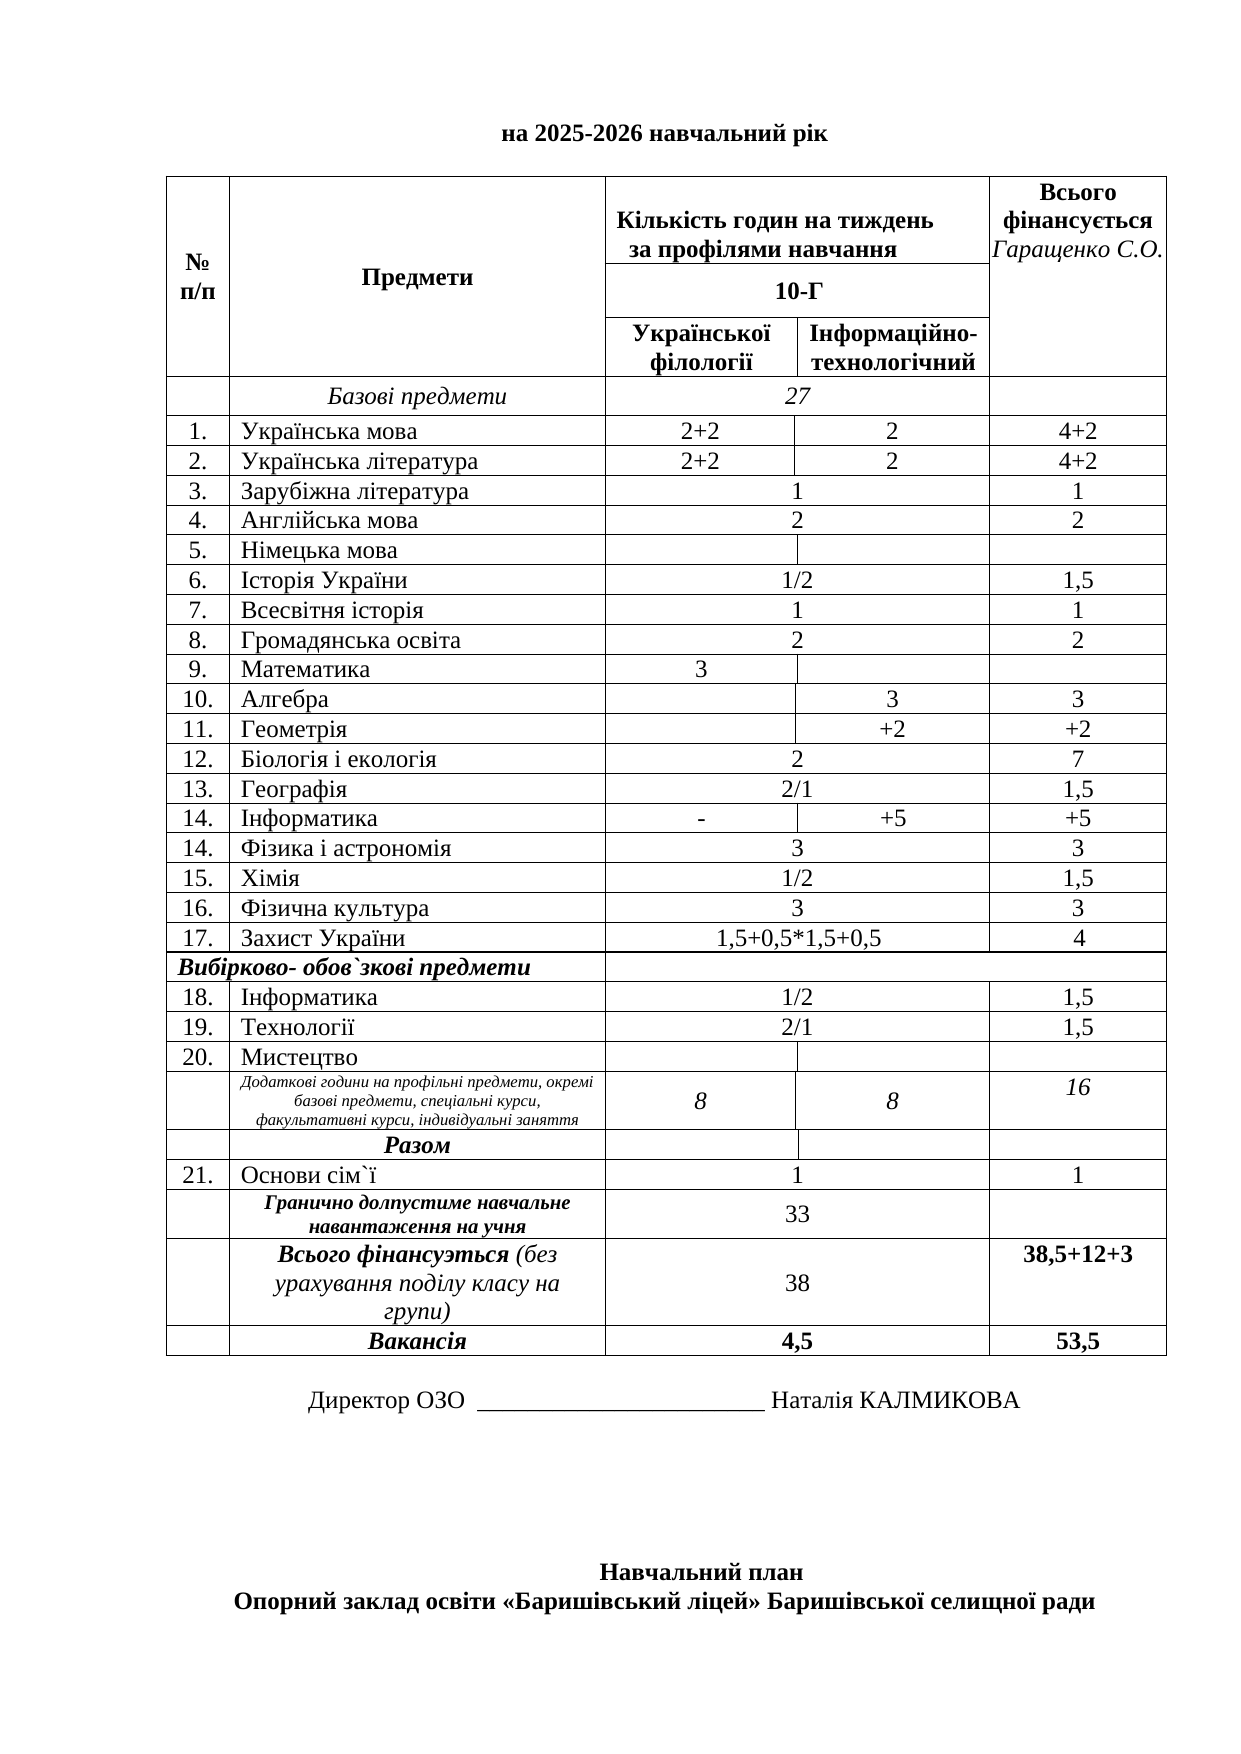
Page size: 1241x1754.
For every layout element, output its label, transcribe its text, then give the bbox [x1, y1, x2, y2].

table_cell 2. [167, 446, 229, 475]
table_cell Вакансія [230, 1326, 605, 1355]
table_cell 1,5 [990, 863, 1166, 892]
table_cell 4 [990, 923, 1166, 951]
table_cell 1,5 [990, 1012, 1166, 1041]
table_cell [798, 655, 989, 683]
table_cell 1 [606, 476, 989, 504]
table_cell 6. [167, 565, 229, 594]
table_cell 3 [990, 893, 1166, 922]
table_cell [167, 1072, 229, 1129]
text на 2025-2026 навчальний рік [177, 118, 1152, 147]
table_cell 3 [606, 833, 989, 862]
table_cell 1 [606, 595, 989, 624]
table_cell 1. [167, 416, 229, 445]
table_cell [167, 1326, 229, 1355]
table_cell 2 [795, 446, 989, 475]
table_cell +2 [796, 714, 989, 743]
table_cell Фізика і астрономія [230, 833, 605, 862]
table_cell Геометрія [230, 714, 605, 743]
table_cell [990, 1190, 1166, 1238]
table_cell Української філології [606, 318, 797, 376]
table_cell 14. [167, 804, 229, 832]
table_cell 1,5 [990, 774, 1166, 802]
table_cell [606, 1042, 797, 1071]
table_cell 2+2 [606, 446, 794, 475]
table_cell 1,5+0,5*1,5+0,5 [606, 923, 989, 951]
table_cell [990, 377, 1166, 415]
table_cell 2 [990, 506, 1166, 534]
table_cell Базові предмети [230, 377, 605, 415]
table_cell 10. [167, 684, 229, 713]
table_cell 1/2 [606, 863, 989, 892]
table_header Предмети [230, 177, 605, 376]
table_cell 8. [167, 625, 229, 653]
table_cell 1 [990, 1160, 1166, 1189]
text Директор ОЗО _______________________ Наталія КАЛМИКОВА [177, 1385, 1152, 1413]
table_cell +5 [990, 804, 1166, 832]
table_cell 16. [167, 893, 229, 922]
table_cell 3 [796, 684, 989, 713]
table_cell [606, 953, 1166, 981]
table_cell +5 [798, 804, 989, 832]
table_cell 1 [990, 595, 1166, 624]
table_cell [606, 684, 795, 713]
table_header Всього фінансується Гаращенко С.О. [990, 177, 1166, 376]
table_cell [167, 1190, 229, 1238]
table_cell Українська література [230, 446, 605, 475]
table_header Кількість годин на тиждень за профілями навчання [606, 177, 989, 263]
table_cell [606, 1130, 798, 1159]
table_cell 38 [606, 1239, 989, 1325]
table_cell 2 [606, 506, 989, 534]
table_cell 4,5 [606, 1326, 989, 1355]
table_cell 2 [990, 625, 1166, 653]
table_cell 8 [796, 1072, 989, 1129]
table_cell 1/2 [606, 565, 989, 594]
table_cell 21. [167, 1160, 229, 1189]
table_cell 2 [606, 625, 989, 653]
table_cell Гранично долпустиме навчальне навантаження на учня [230, 1190, 605, 1238]
table_cell Німецька мова [230, 535, 605, 564]
table_cell 3 [606, 893, 989, 922]
table_cell Інформаційно-технологічний [798, 318, 989, 376]
table_cell Географія [230, 774, 605, 802]
table_cell 27 [606, 377, 989, 415]
table_cell - [606, 804, 797, 832]
table_cell [798, 535, 989, 564]
table_cell Зарубіжна література [230, 476, 605, 504]
table_cell Інформатика [230, 804, 605, 832]
table_cell [167, 1239, 229, 1325]
table_cell 1 [990, 476, 1166, 504]
table_cell Історія України [230, 565, 605, 594]
text Навчальний план [177, 1557, 1152, 1586]
table_cell Додаткові години на профільні предмети, окремі базові предмети, спеціальні курси, факультативні курси, індивідуальні заняття [230, 1072, 605, 1129]
table_cell 2/1 [606, 774, 989, 802]
table_cell 12. [167, 744, 229, 773]
table_cell Громадянська освіта [230, 625, 605, 653]
table_cell 7. [167, 595, 229, 624]
table_cell 18. [167, 982, 229, 1011]
table_cell 15. [167, 863, 229, 892]
table_cell 10-Г [606, 264, 989, 317]
table_cell 3 [990, 833, 1166, 862]
table_cell 11. [167, 714, 229, 743]
table_cell 3. [167, 476, 229, 504]
table_cell [167, 377, 229, 415]
table_cell 8 [606, 1072, 795, 1129]
table_cell Мистецтво [230, 1042, 605, 1071]
table_cell 1,5 [990, 982, 1166, 1011]
table_cell 14. [167, 833, 229, 862]
table_cell 2 [606, 744, 989, 773]
table_cell 4+2 [990, 446, 1166, 475]
table_cell 1/2 [606, 982, 989, 1011]
table_cell 2 [795, 416, 989, 445]
table_cell 2+2 [606, 416, 794, 445]
table_cell [799, 1130, 989, 1159]
table_cell 20. [167, 1042, 229, 1071]
table_cell [990, 535, 1166, 564]
table_cell 2/1 [606, 1012, 989, 1041]
table_cell [798, 1042, 989, 1071]
table_cell [606, 535, 797, 564]
table_cell 7 [990, 744, 1166, 773]
table_cell Алгебра [230, 684, 605, 713]
table_cell 33 [606, 1190, 989, 1238]
table_cell Технології [230, 1012, 605, 1041]
table_cell [990, 1130, 1166, 1159]
table_cell Основи сім`ї [230, 1160, 605, 1189]
table_cell Фізична культура [230, 893, 605, 922]
table_cell 3 [990, 684, 1166, 713]
table_cell 38,5+12+3 [990, 1239, 1166, 1325]
table_cell 53,5 [990, 1326, 1166, 1355]
table_cell [990, 1042, 1166, 1071]
table_cell [990, 655, 1166, 683]
table_cell Українська мова [230, 416, 605, 445]
table_cell Разом [230, 1130, 605, 1159]
table_cell 17. [167, 923, 229, 951]
table_cell 3 [606, 655, 797, 683]
table_cell 1 [606, 1160, 989, 1189]
table_cell 5. [167, 535, 229, 564]
table_cell [167, 1130, 229, 1159]
table_cell 4+2 [990, 416, 1166, 445]
table_cell Захист України [230, 923, 605, 951]
table_cell 16 [990, 1072, 1166, 1129]
table_cell 13. [167, 774, 229, 802]
text Опорний заклад освіти «Баришівський ліцей» Баришівської селищної ради [177, 1586, 1152, 1615]
table_cell Математика [230, 655, 605, 683]
table_cell 1,5 [990, 565, 1166, 594]
table_cell Англійська мова [230, 506, 605, 534]
table_cell Всього фінансуэться (без урахування поділу класу на групи) [230, 1239, 605, 1325]
table_cell Всесвітня історія [230, 595, 605, 624]
table_cell Хімія [230, 863, 605, 892]
table_cell [606, 714, 795, 743]
table_header № п/п [167, 177, 229, 376]
table_cell 19. [167, 1012, 229, 1041]
table_cell +2 [990, 714, 1166, 743]
table_cell Вибірково- обов`зкові предмети [167, 953, 605, 981]
table_cell Біологія і екологія [230, 744, 605, 773]
table_cell Інформатика [230, 982, 605, 1011]
table_cell 4. [167, 506, 229, 534]
table_cell 9. [167, 655, 229, 683]
